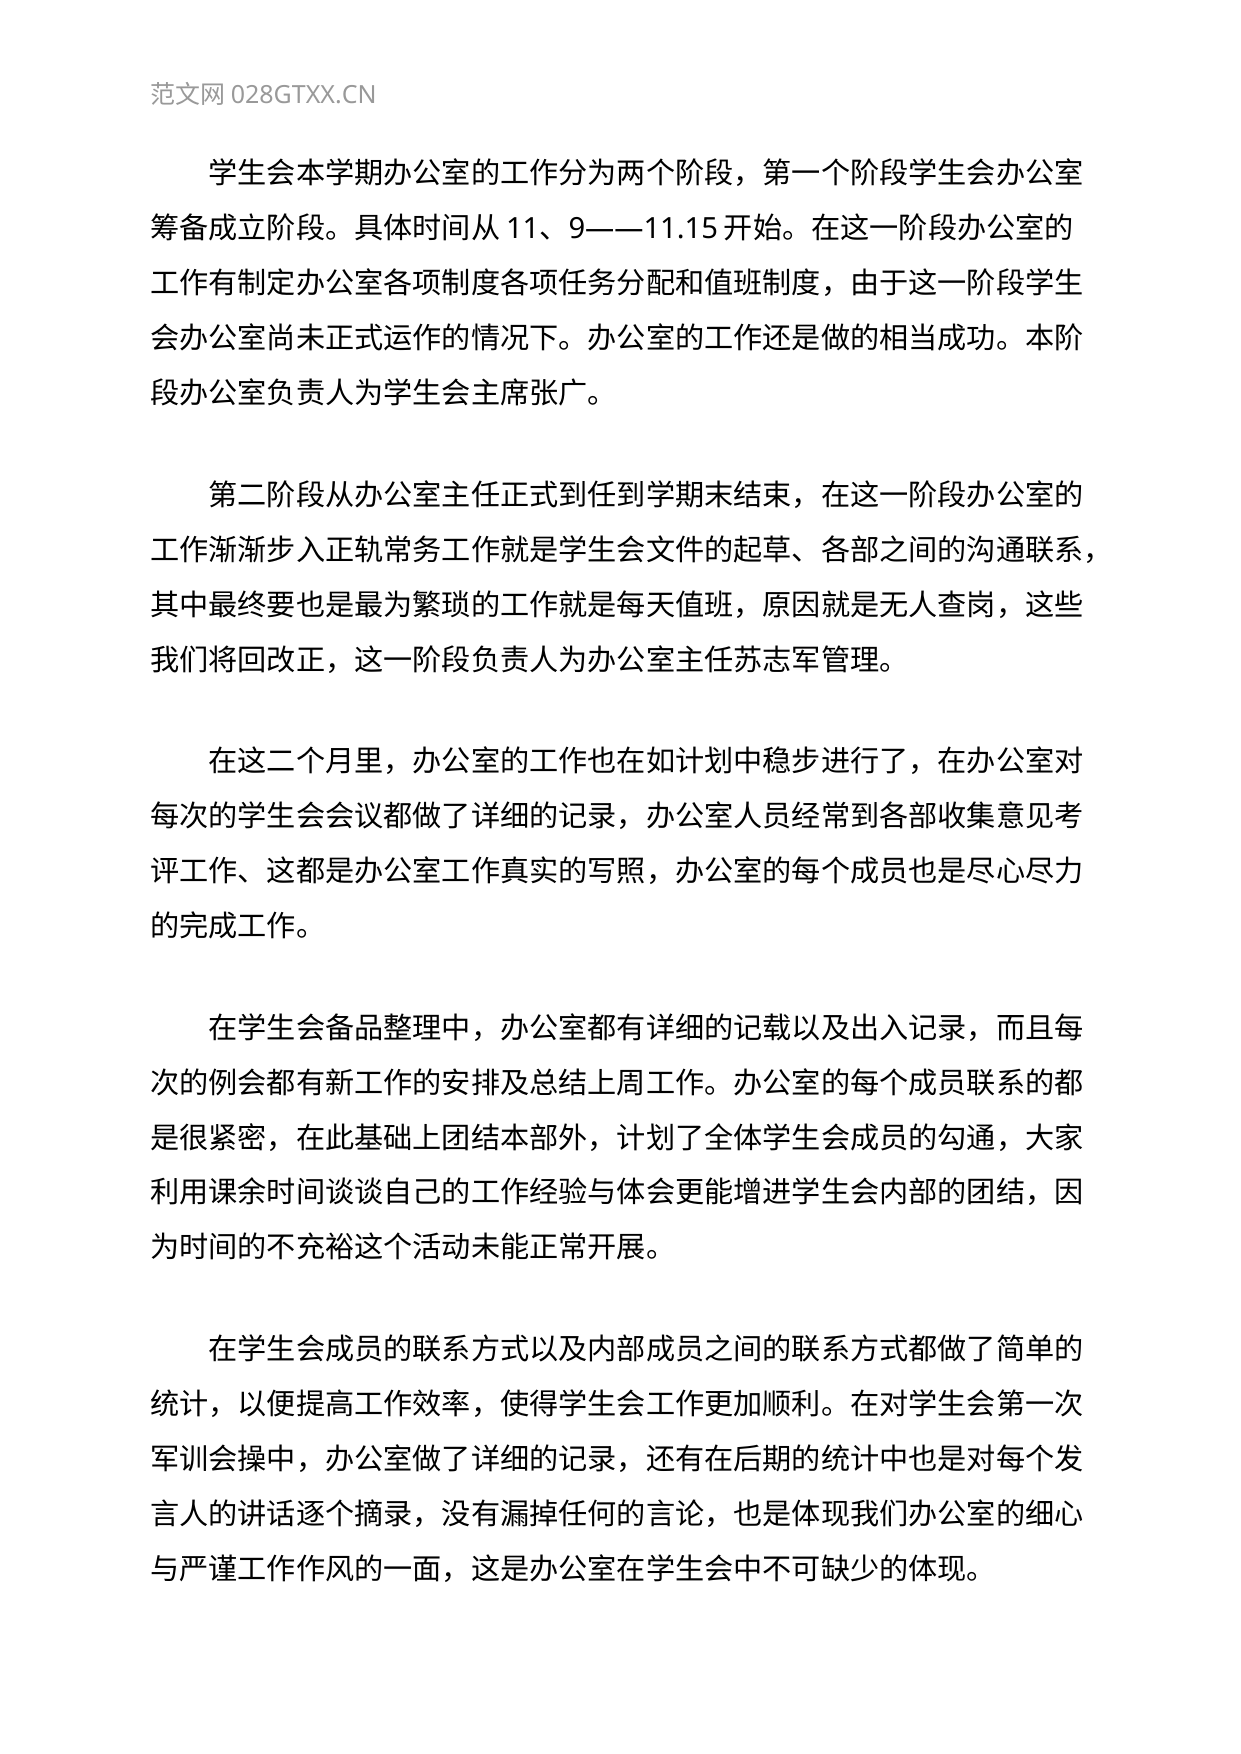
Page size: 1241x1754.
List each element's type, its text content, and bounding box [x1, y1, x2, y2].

text 在学生会成员的联系方式以及内部成员之间的联系方式都做了简单的统计，以便提高工作效率，使得学生会工作更加顺利。在对学生会第一次军训会操中，办公室做了详细的记录，还有在后期的统计中也是对每个发言人的讲话逐个摘录，没有漏掉任何的言论，也是体现我们办公室的细心与严谨工作作风的一面，这是办公室在学生会中不可缺少的体现。 [150, 1326, 1090, 1588]
text 在学生会备品整理中，办公室都有详细的记载以及出入记录，而且每次的例会都有新工作的安排及总结上周工作。办公室的每个成员联系的都是很紧密，在此基础上团结本部外，计划了全体学生会成员的勾通，大家利用课余时间谈谈自己的工作经验与体会更能增进学生会内部的团结，因为时间的不充裕这个活动未能正常开展。 [150, 1004, 1090, 1266]
text 第二阶段从办公室主任正式到任到学期末结束，在这一阶段办公室的工作渐渐步入正轨常务工作就是学生会文件的起草、各部之间的沟通联系，其中最终要也是最为繁琐的工作就是每天值班，原因就是无人查岗，这些我们将回改正，这一阶段负责人为办公室主任苏志军管理。 [150, 471, 1090, 678]
text 学生会本学期办公室的工作分为两个阶段，第一个阶段学生会办公室筹备成立阶段。具体时间从11、9——11.15开始。在这一阶段办公室的工作有制定办公室各项制度各项任务分配和值班制度，由于这一阶段学生会办公室尚未正式运作的情况下。办公室的工作还是做的相当成功。本阶段办公室负责人为学生会主席张广。 [150, 150, 1090, 412]
text 在这二个月里，办公室的工作也在如计划中稳步进行了，在办公室对每次的学生会会议都做了详细的记录，办公室人员经常到各部收集意见考评工作、这都是办公室工作真实的写照，办公室的每个成员也是尽心尽力的完成工作。 [150, 738, 1090, 945]
